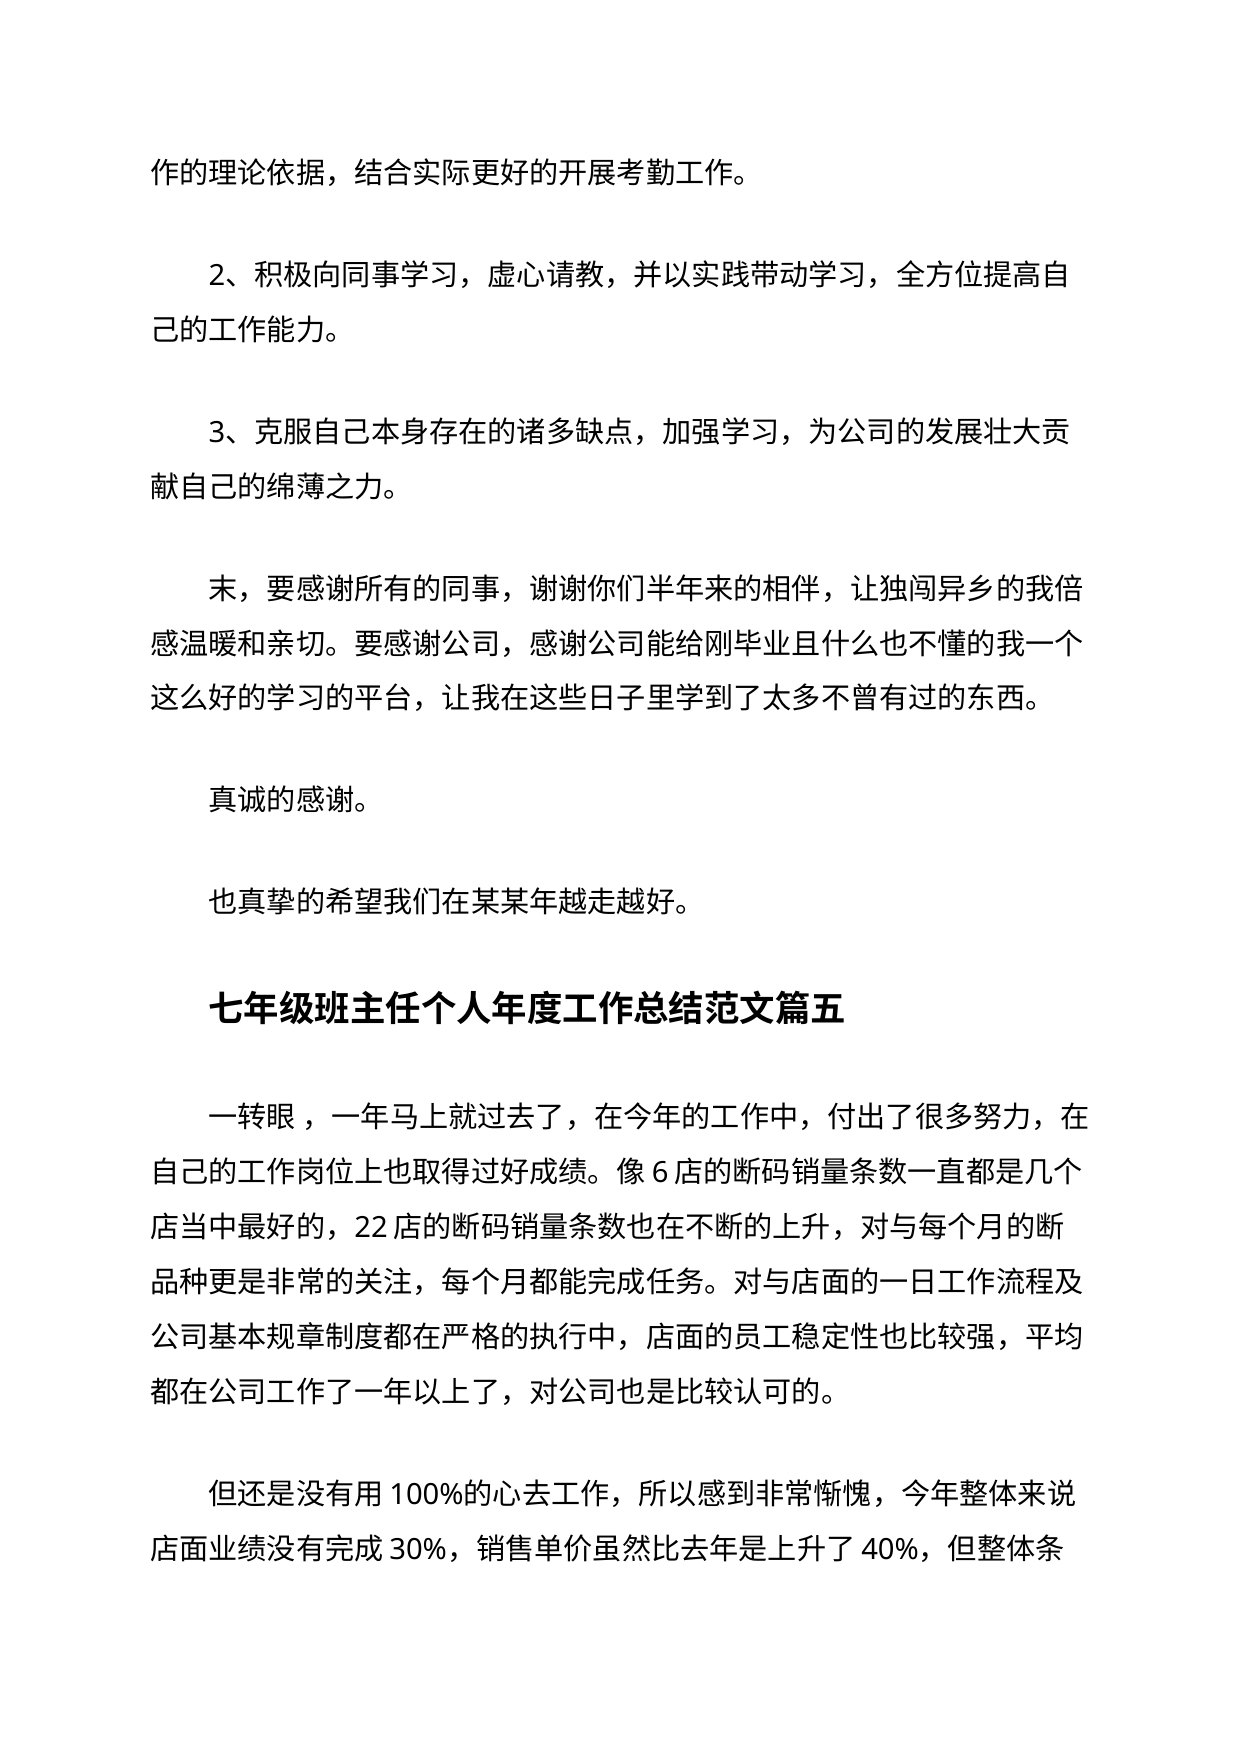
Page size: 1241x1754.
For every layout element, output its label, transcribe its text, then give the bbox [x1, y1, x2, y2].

text 2、积极向同事学习，虚心请教，并以实践带动学习，全方位提高自己的工作能力。 [150, 252, 1090, 349]
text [150, 1470, 1090, 1568]
text 末，要感谢所有的同事，谢谢你们半年来的相伴，让独闯异乡的我倍感温暖和亲切。要感谢公司，感谢公司能给刚毕业且什么也不懂的我一个这么好的学习的平台，让我在这些日子里学到了太多不曾有过的东西。 [150, 565, 1090, 717]
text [150, 150, 1090, 192]
text 一转眼 ，一年马上就过去了，在今年的工作中，付出了很多努力，在自己的工作岗位上也取得过好成绩。像6店的断码销量条数一直都是几个店当中最好的，22店的断码销量条数也在不断的上升，对与每个月的断品种更是非常的关注，每个月都能完成任务。对与店面的一日工作流程及公司基本规章制度都在严格的执行中，店面的员工稳定性也比较强，平均都在公司工作了一年以上了，对公司也是比较认可的。 [150, 1094, 1090, 1411]
text 3、克服自己本身存在的诸多缺点，加强学习，为公司的发展壮大贡献自己的绵薄之力。 [150, 408, 1090, 506]
text 也真挚的希望我们在某某年越走越好。 [150, 879, 1090, 921]
text 真诚的感谢。 [150, 777, 1090, 819]
text 七年级班主任个人年度工作总结范文篇五 [150, 980, 1090, 1032]
